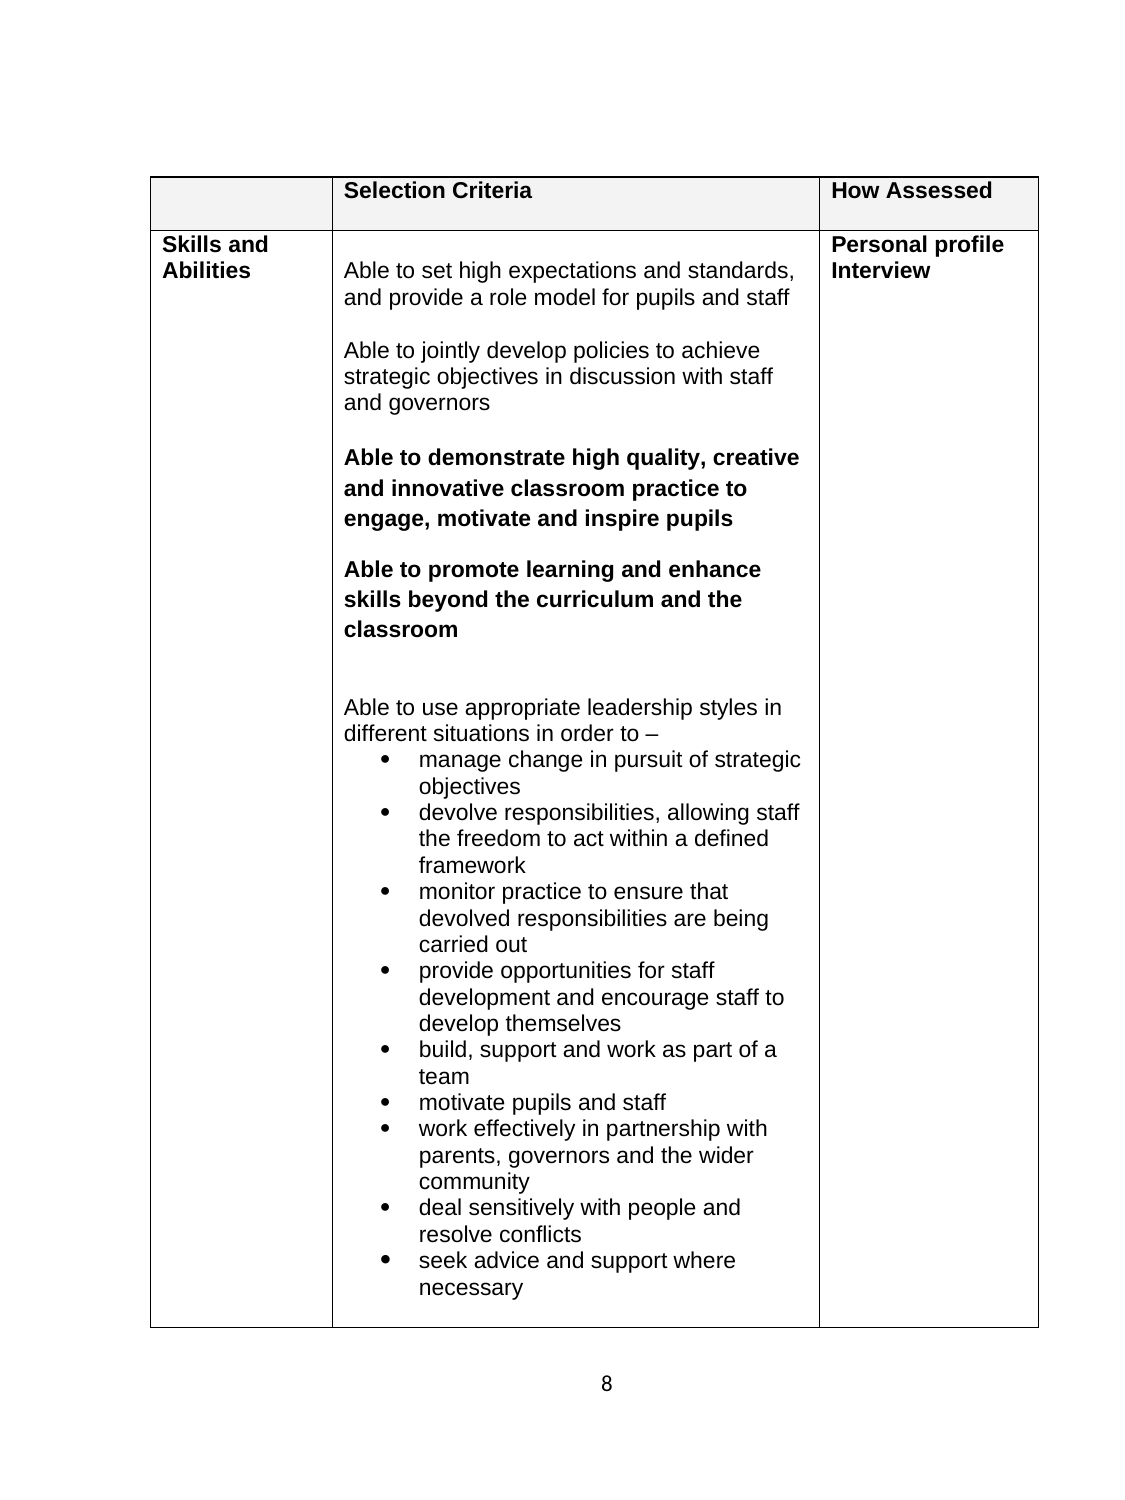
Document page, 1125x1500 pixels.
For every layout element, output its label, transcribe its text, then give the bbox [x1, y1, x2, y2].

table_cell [151, 231, 332, 1327]
table_header Selection Criteria [333, 178, 819, 230]
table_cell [333, 231, 819, 1327]
table_header How Assessed [820, 178, 1038, 230]
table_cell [820, 231, 1038, 1327]
table_header [151, 178, 332, 230]
